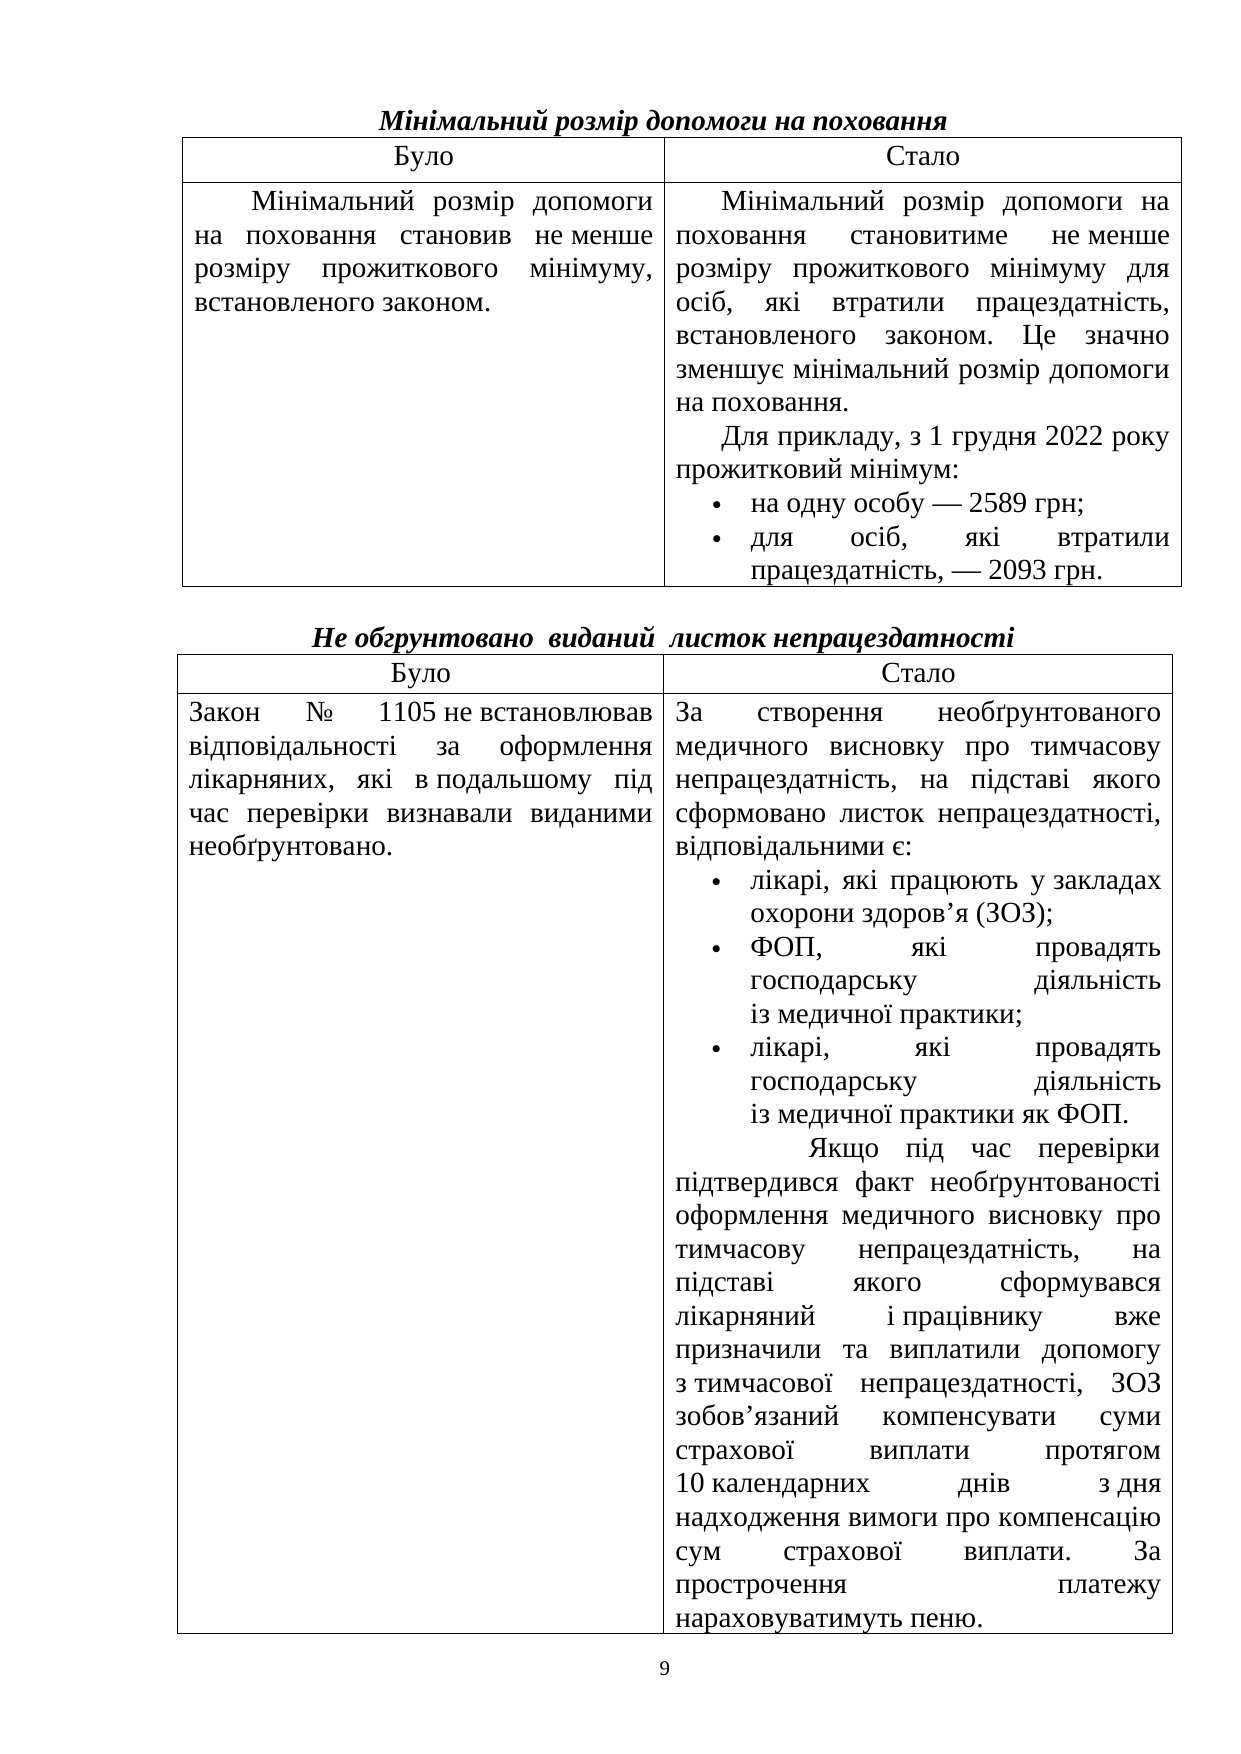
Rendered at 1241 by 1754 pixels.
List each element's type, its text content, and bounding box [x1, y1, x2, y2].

table_header Було [178, 655, 663, 693]
table_header Стало [665, 138, 1181, 182]
text Не обгрунтовано виданий листок непрацездатності [177, 620, 1152, 654]
table_header Було [183, 138, 664, 182]
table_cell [664, 694, 1172, 1633]
table_cell Мінімальний розмір допомоги на поховання становитиме не менше розміру прожиткового мінімуму для осіб, які втратили працездатність, встановленого законом. Це значно зменшує мінімальний розмір допомоги на поховання. Для прикладу, з 1 грудня 2022 року прожитковий мінімум: на одну особу — 2589 грн; для осіб, які втратили працездатність, — 2093 грн. [665, 183, 1181, 586]
subtitle Мінімальний розмір допомоги на поховання [177, 103, 1152, 137]
table_cell Мінімальний розмір допомоги на поховання становив не менше розміру прожиткового мінімуму, встановленого законом. [183, 183, 664, 586]
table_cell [178, 694, 663, 1633]
table_header Стало [664, 655, 1172, 693]
